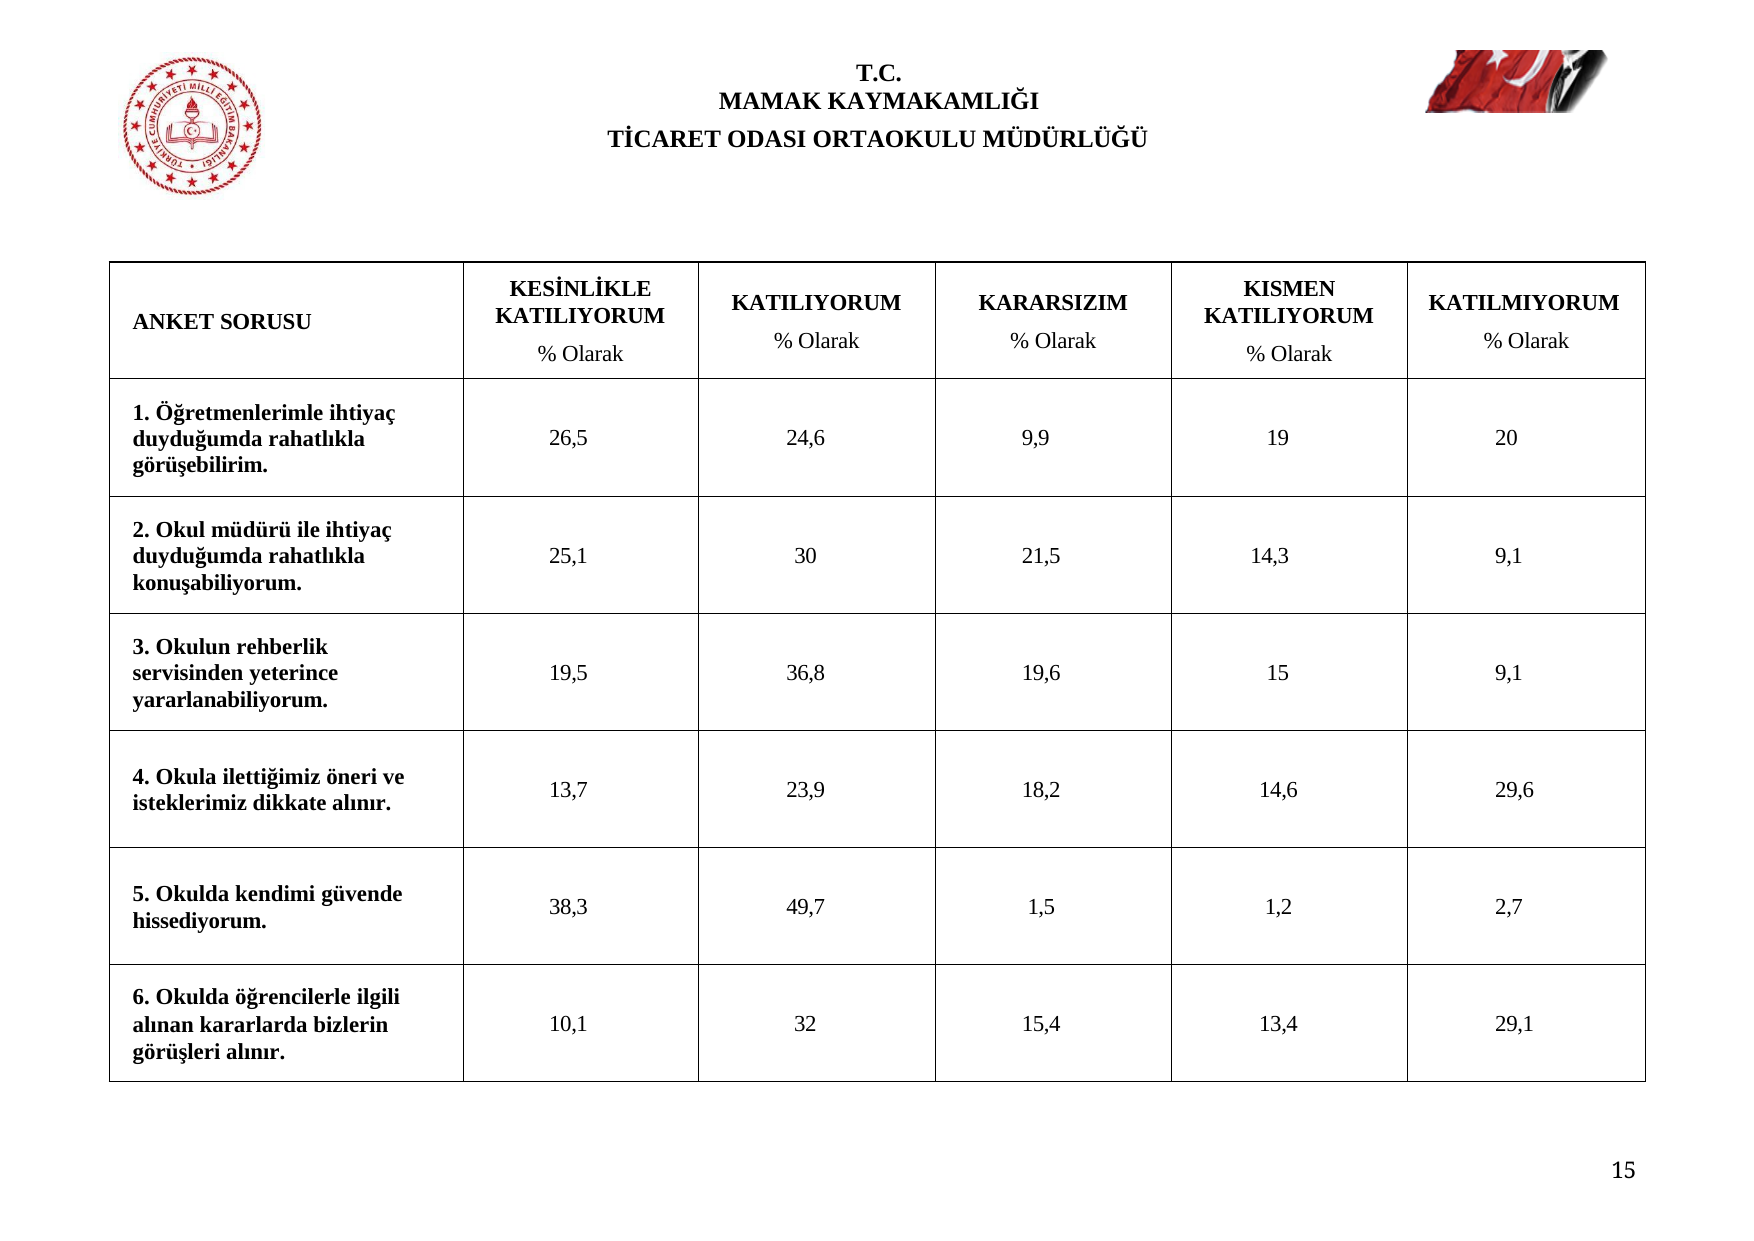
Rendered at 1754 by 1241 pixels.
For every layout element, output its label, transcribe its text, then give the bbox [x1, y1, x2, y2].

table_cell 49,7 [699, 848, 935, 964]
table_cell 26,5 [464, 379, 698, 496]
picture [1425, 50, 1609, 113]
table_header KATILIYORUM % Olarak [699, 263, 935, 378]
table_cell 6. Okulda öğrencilerle ilgili alınan kararlarda bizlerin görüşleri alınır. [110, 965, 463, 1081]
table_cell 20 [1408, 379, 1645, 496]
table_cell 13,7 [464, 731, 698, 847]
table_cell 9,1 [1408, 497, 1645, 613]
table_cell 14,3 [1172, 497, 1407, 613]
table_cell 32 [699, 965, 935, 1081]
table_cell 38,3 [464, 848, 698, 964]
table_cell 10,1 [464, 965, 698, 1081]
table_header KESİNLİKLE KATILIYORUM % Olarak [464, 263, 698, 378]
table_cell 29,1 [1408, 965, 1645, 1081]
table_cell 14,6 [1172, 731, 1407, 847]
table_cell 30 [699, 497, 935, 613]
table_cell 9,9 [936, 379, 1171, 496]
table_cell 19,5 [464, 614, 698, 730]
table_cell 18,2 [936, 731, 1171, 847]
table_cell 19 [1172, 379, 1407, 496]
table_cell 13,4 [1172, 965, 1407, 1081]
table_cell 4. Okula ilettiğimiz öneri ve isteklerimiz dikkate alınır. [110, 731, 463, 847]
table_cell 25,1 [464, 497, 698, 613]
table_cell 2. Okul müdürü ile ihtiyaç duyduğumda rahatlıkla konuşabiliyorum. [110, 497, 463, 613]
picture [118, 52, 265, 200]
table_cell 1,2 [1172, 848, 1407, 964]
table_cell 19,6 [936, 614, 1171, 730]
table_header ANKET SORUSU [110, 263, 463, 378]
table_cell 9,1 [1408, 614, 1645, 730]
table_cell 1. Öğretmenlerimle ihtiyaç duyduğumda rahatlıkla görüşebilirim. [110, 379, 463, 496]
table_cell 29,6 [1408, 731, 1645, 847]
table_header KATILMIYORUM % Olarak [1408, 263, 1645, 378]
table_cell 5. Okulda kendimi güvende hissediyorum. [110, 848, 463, 964]
table_cell 1,5 [936, 848, 1171, 964]
table_cell 21,5 [936, 497, 1171, 613]
table_cell 3. Okulun rehberlik servisinden yeterince yararlanabiliyorum. [110, 614, 463, 730]
table_cell 15 [1172, 614, 1407, 730]
table_cell 36,8 [699, 614, 935, 730]
table_header KARARSIZIM % Olarak [936, 263, 1171, 378]
table_cell 23,9 [699, 731, 935, 847]
table_header KISMEN KATILIYORUM % Olarak [1172, 263, 1407, 378]
table_cell 2,7 [1408, 848, 1645, 964]
table_cell 24,6 [699, 379, 935, 496]
table_cell 15,4 [936, 965, 1171, 1081]
